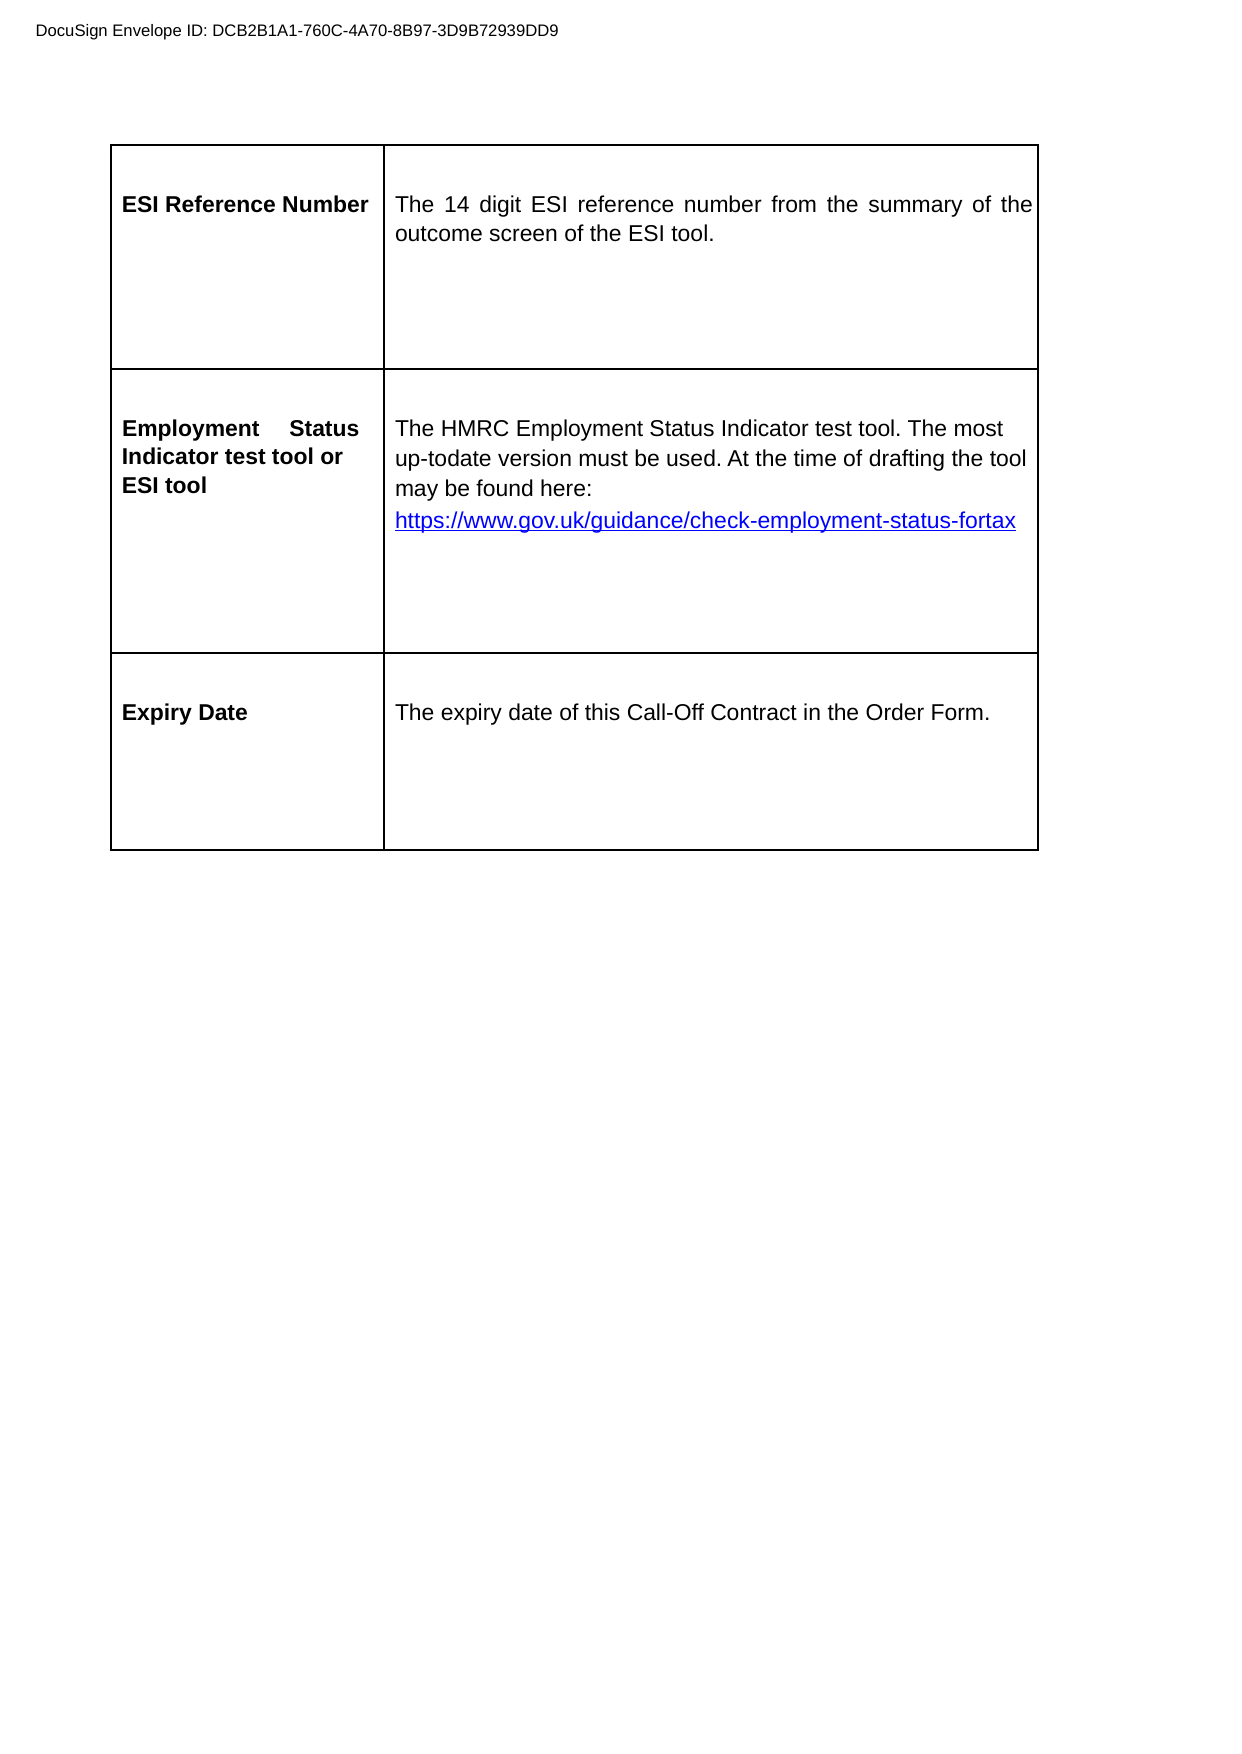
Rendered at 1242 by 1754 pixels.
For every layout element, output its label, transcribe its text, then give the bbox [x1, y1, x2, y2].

table_cell Expiry Date [112, 654, 383, 849]
table_cell The HMRC Employment Status Indicator test tool. The most up-todate version must be used. At the time of drafting the tool may be found here: https://www.gov.uk/guidance/check-employment-status-fortax [385, 370, 1037, 652]
table_header The 14 digit ESI reference number from the summary of the outcome screen of the ESI tool. [385, 146, 1037, 367]
table_header ESI Reference Number [112, 146, 383, 367]
table_cell Employment Status Indicator test tool or ESI tool [112, 370, 383, 652]
table_cell The expiry date of this Call-Off Contract in the Order Form. [385, 654, 1037, 849]
